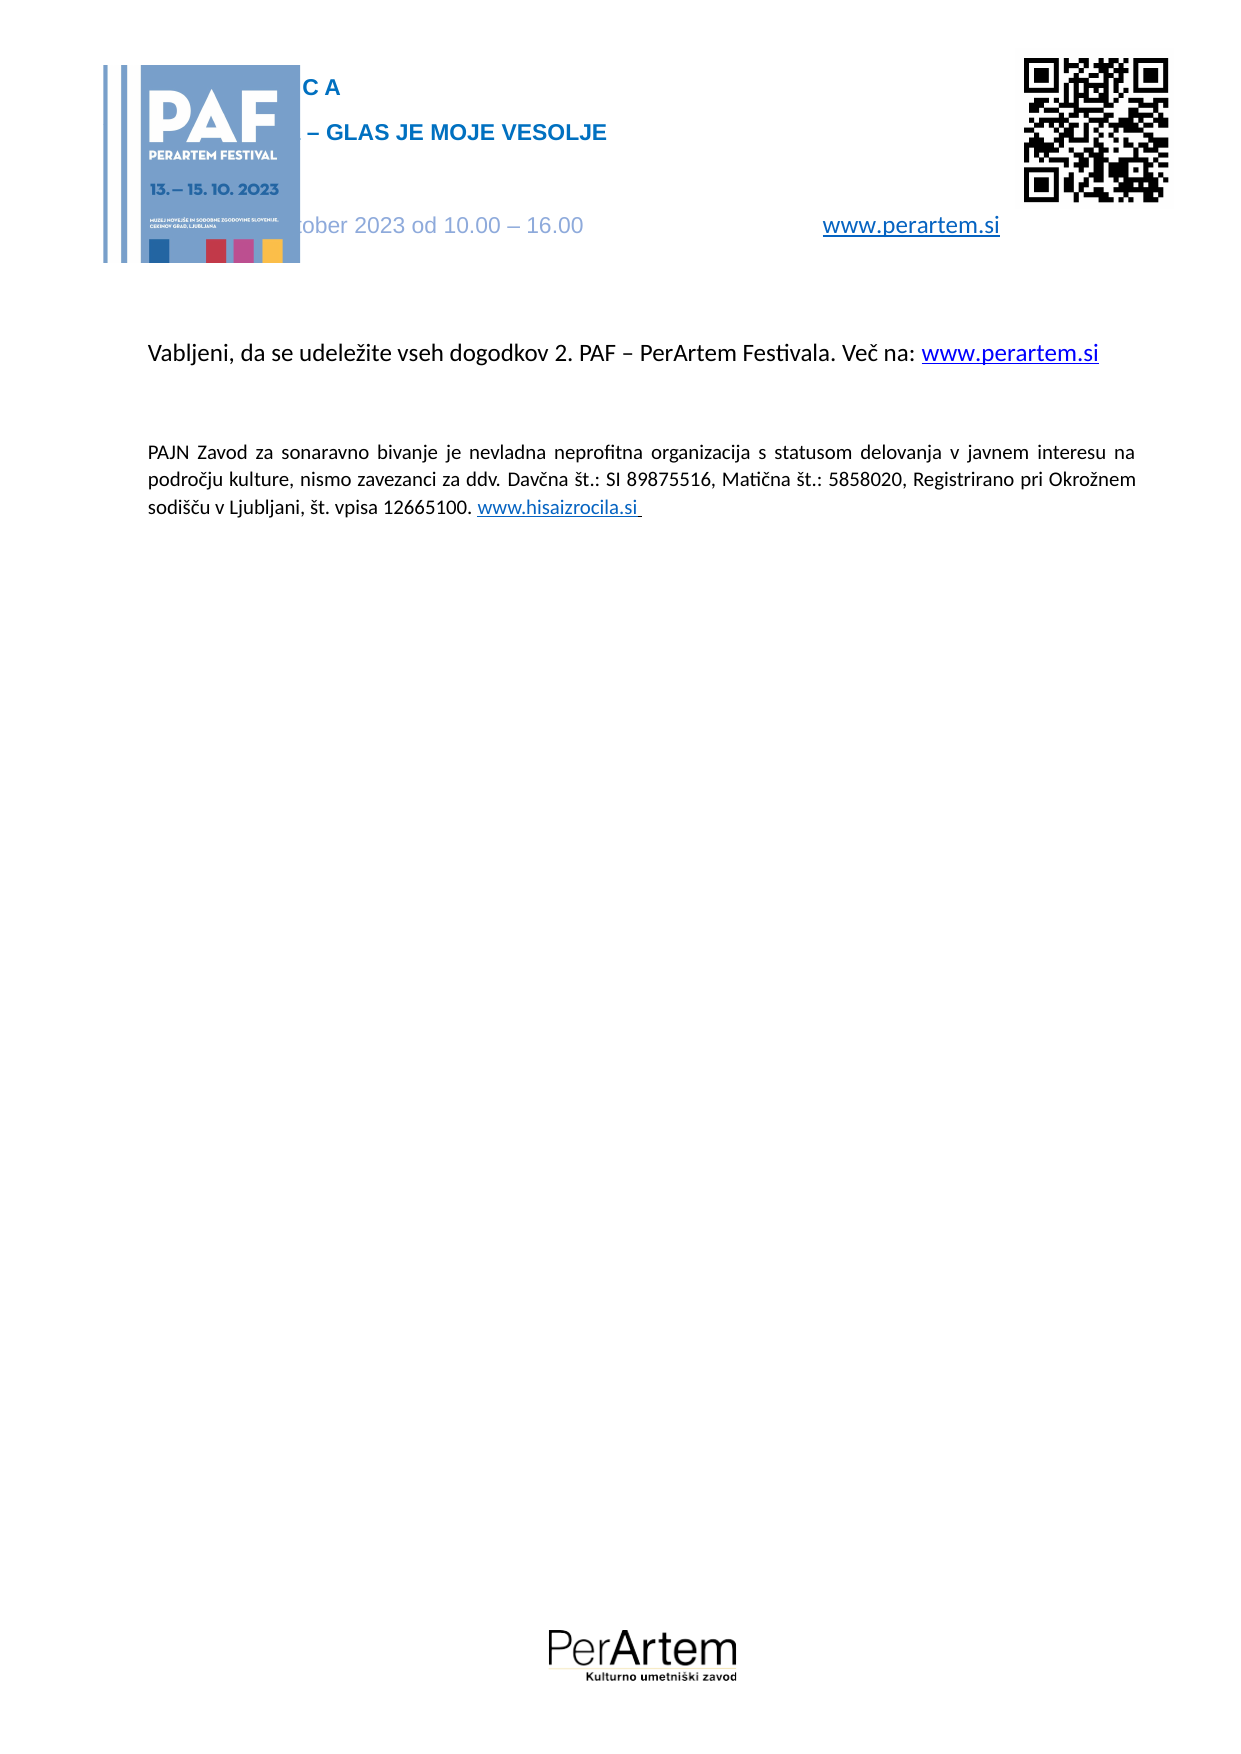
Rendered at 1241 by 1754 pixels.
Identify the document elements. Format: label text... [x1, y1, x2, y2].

text PAJN Zavod za sonaravno bivanje je nevladna neprofitna organizacija s statusom delovanja v javnem interesu na področju kulture, nismo zavezanci za ddv. Davčna št.: SI 89875516, Matična št.: 5858020, Registrirano pri Okrožnem sodišču v Ljubljani, št. vpisa 12665100. www.hisaizrocila.si [148, 439, 1137, 519]
text Vabljeni, da se udeležite vseh dogodkov 2. PAF – PerArtem Festivala. Več na: www.perartem.si [148, 337, 1137, 367]
picture [548, 1630, 737, 1681]
picture [1014, 48, 1174, 209]
picture [103, 65, 300, 263]
